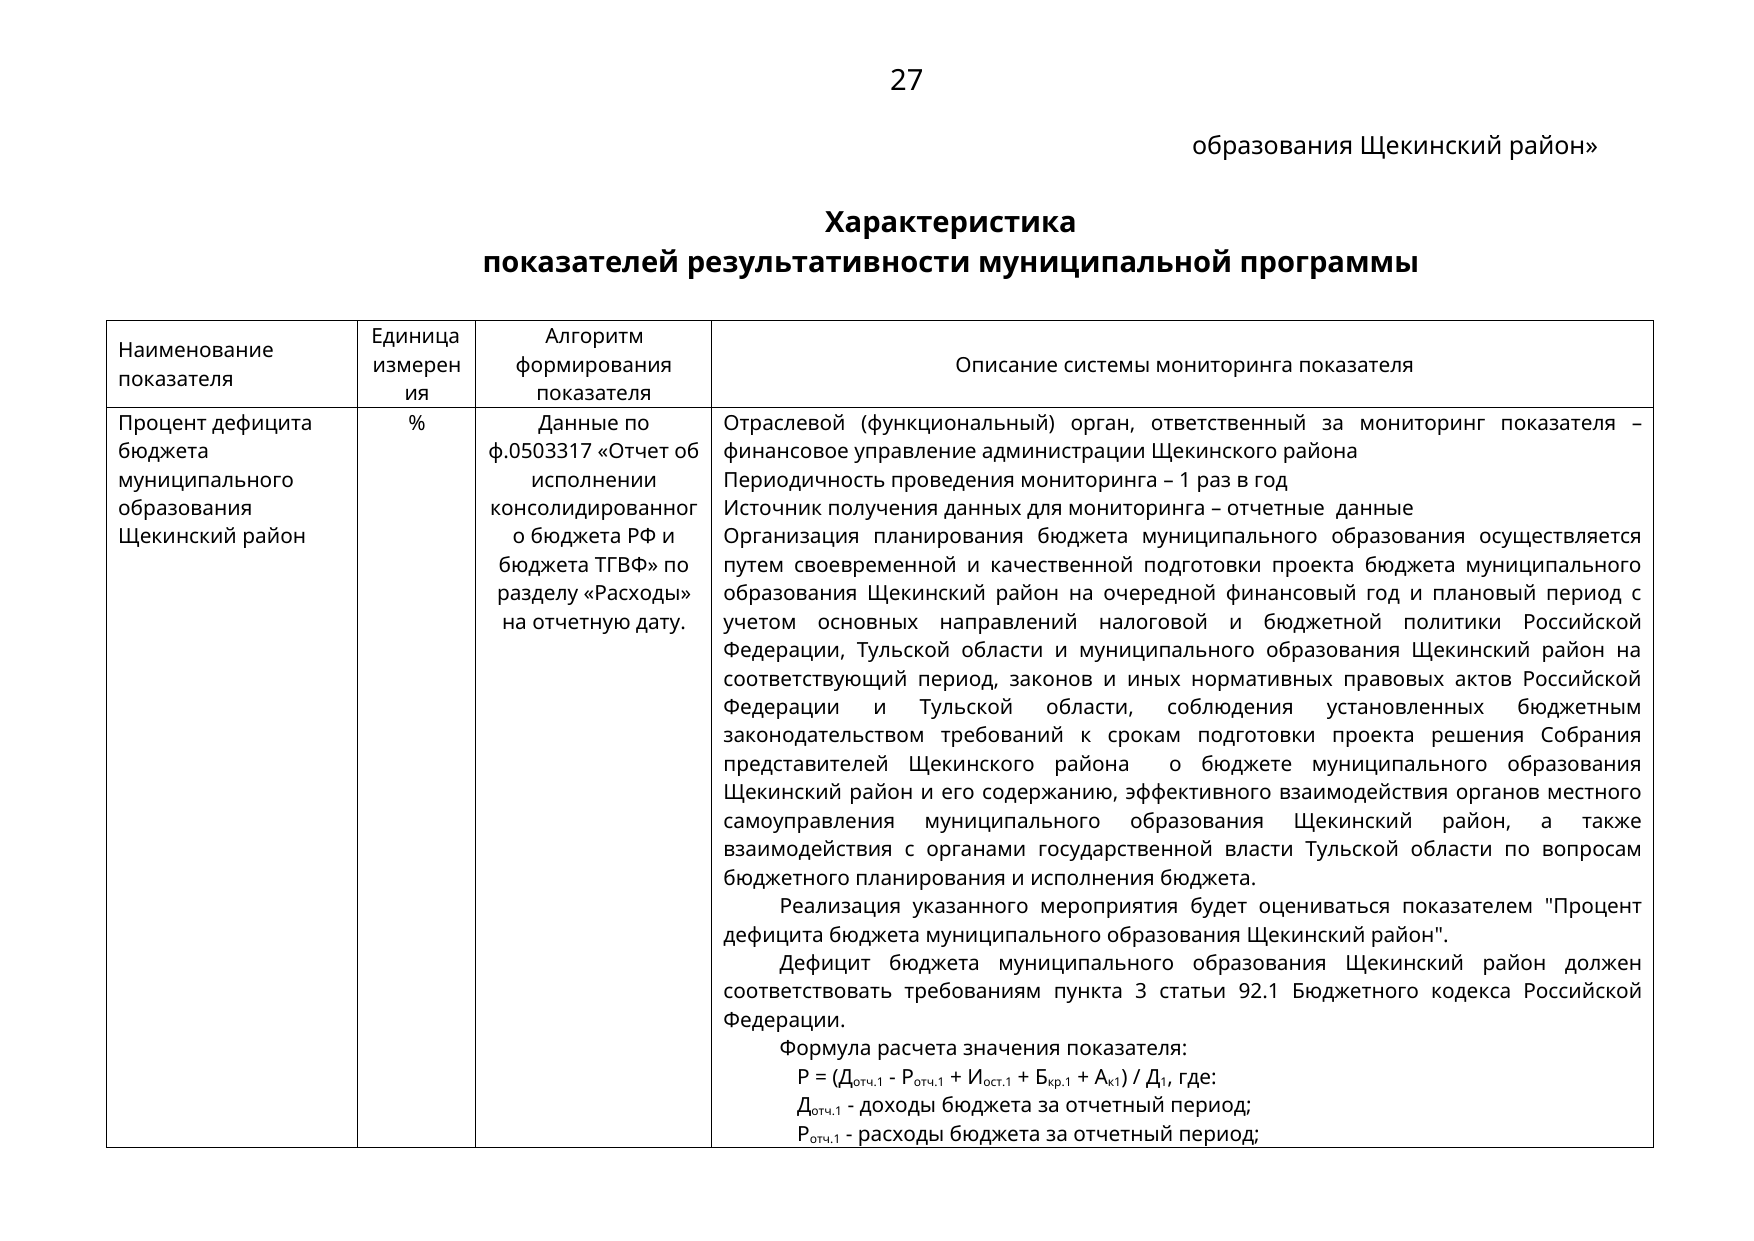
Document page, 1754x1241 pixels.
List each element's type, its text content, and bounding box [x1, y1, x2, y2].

table_header Наименование показателя [107, 321, 357, 407]
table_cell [107, 408, 357, 1147]
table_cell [476, 408, 711, 1147]
table_header Единица измерения [358, 321, 475, 407]
table_cell % [358, 408, 475, 1147]
table_header Описание системы мониторинга показателя [712, 321, 1653, 407]
text Характеристика [118, 201, 1695, 241]
table_header [1108, 128, 1682, 162]
table_header Алгоритм формирования показателя [476, 321, 711, 407]
text показателей результативности муниципальной программы [118, 241, 1695, 281]
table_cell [712, 408, 1653, 1147]
